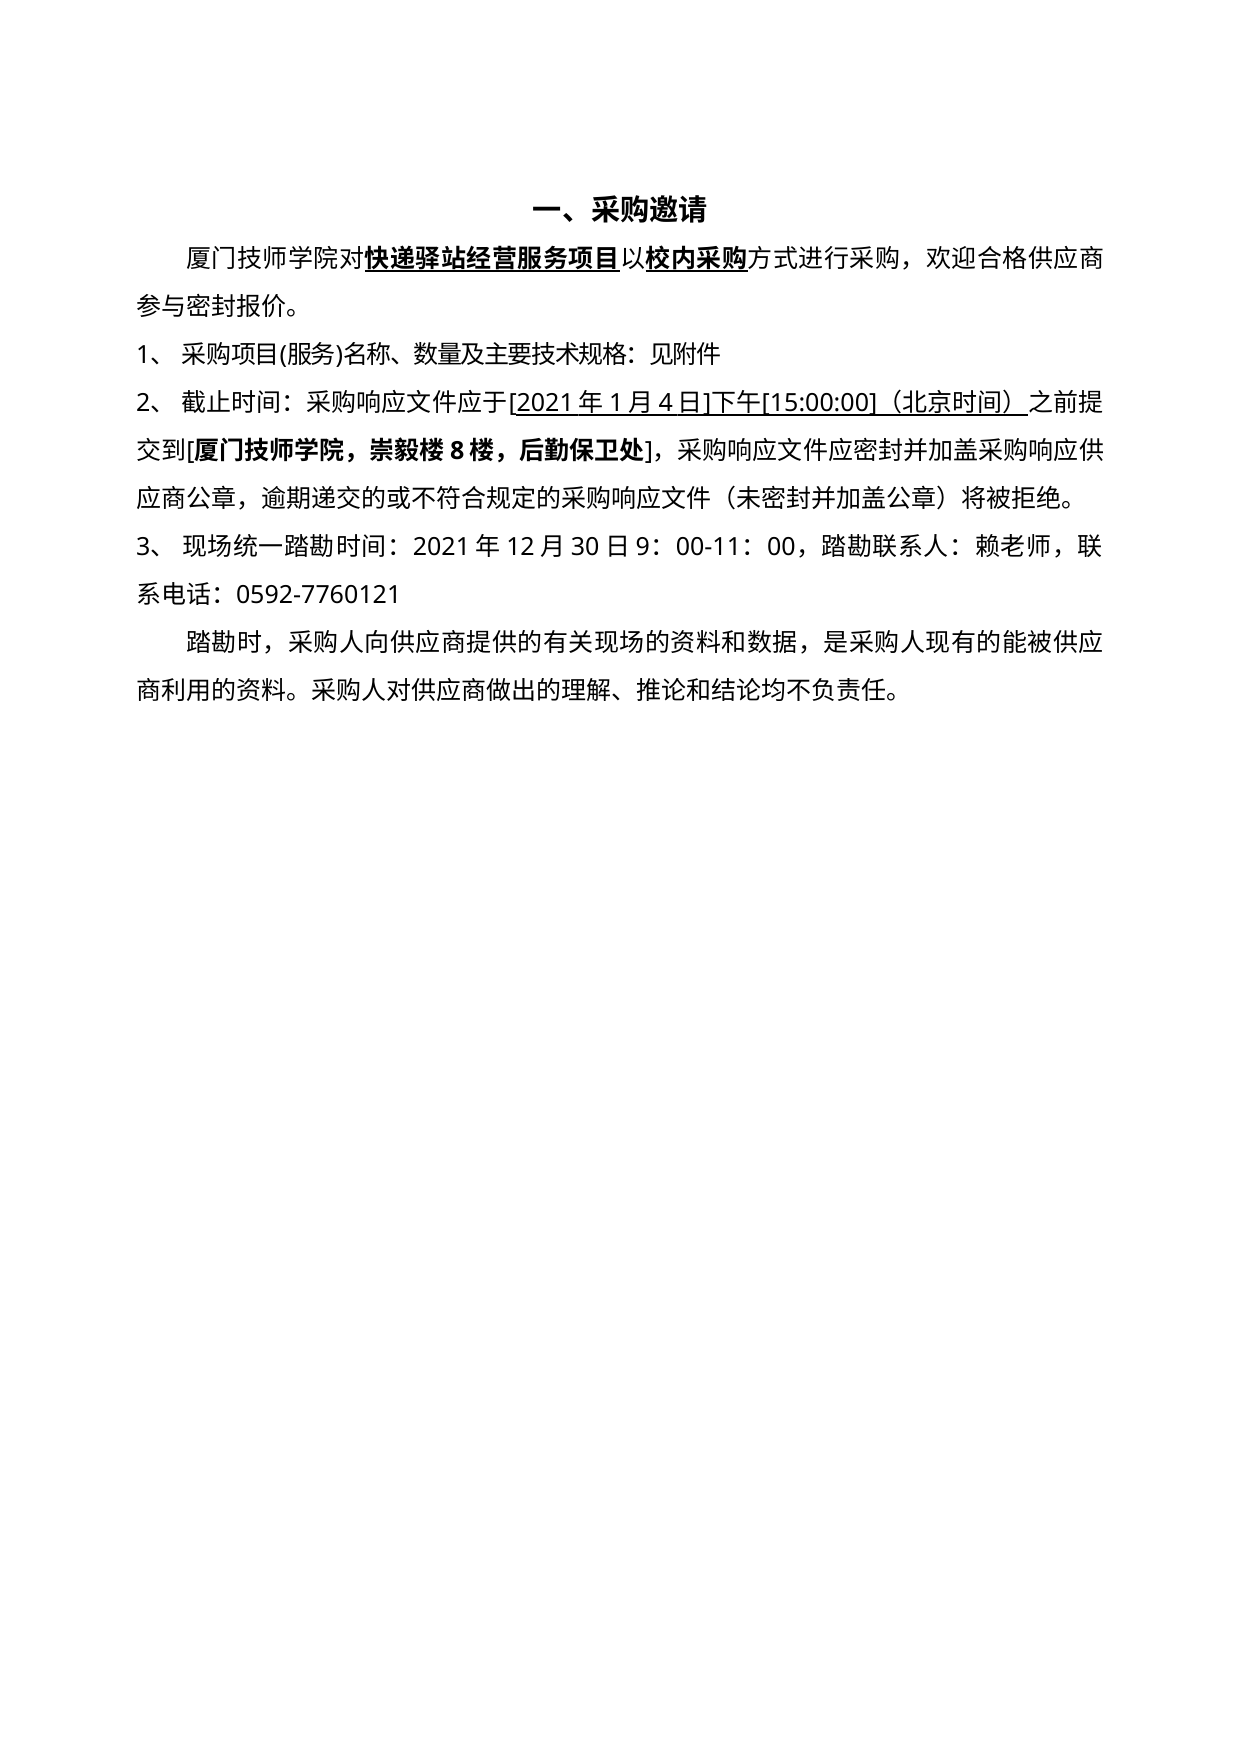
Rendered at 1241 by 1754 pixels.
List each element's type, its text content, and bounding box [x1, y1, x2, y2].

text 3、 现场统一踏勘时间：2021年12月30日9：00-11：00，踏勘联系人：赖老师，联系电话：0592-7760121 [136, 517, 1104, 613]
text 踏勘时，采购人向供应商提供的有关现场的资料和数据，是采购人现有的能被供应商利用的资料。采购人对供应商做出的理解、推论和结论均不负责任。 [136, 613, 1104, 709]
subtitle 一、采购邀请 [136, 182, 1104, 229]
text 厦门技师学院对快递驿站经营服务项目以校内采购方式进行采购，欢迎合格供应商参与密封报价。 [136, 229, 1104, 325]
text 2、 截止时间：采购响应文件应于[2021年1月4日]下午[15:00:00]（北京时间）之前提交到[厦门技师学院，崇毅楼8楼，后勤保卫处]，采购响应文件应密封并加盖采购响应供应商公章，逾期递交的或不符合规定的采购响应文件（未密封并加盖公章）将被拒绝。 [136, 373, 1104, 517]
list 采购项目(服务)名称、数量及主要技术规格：见附件 [136, 325, 1104, 373]
